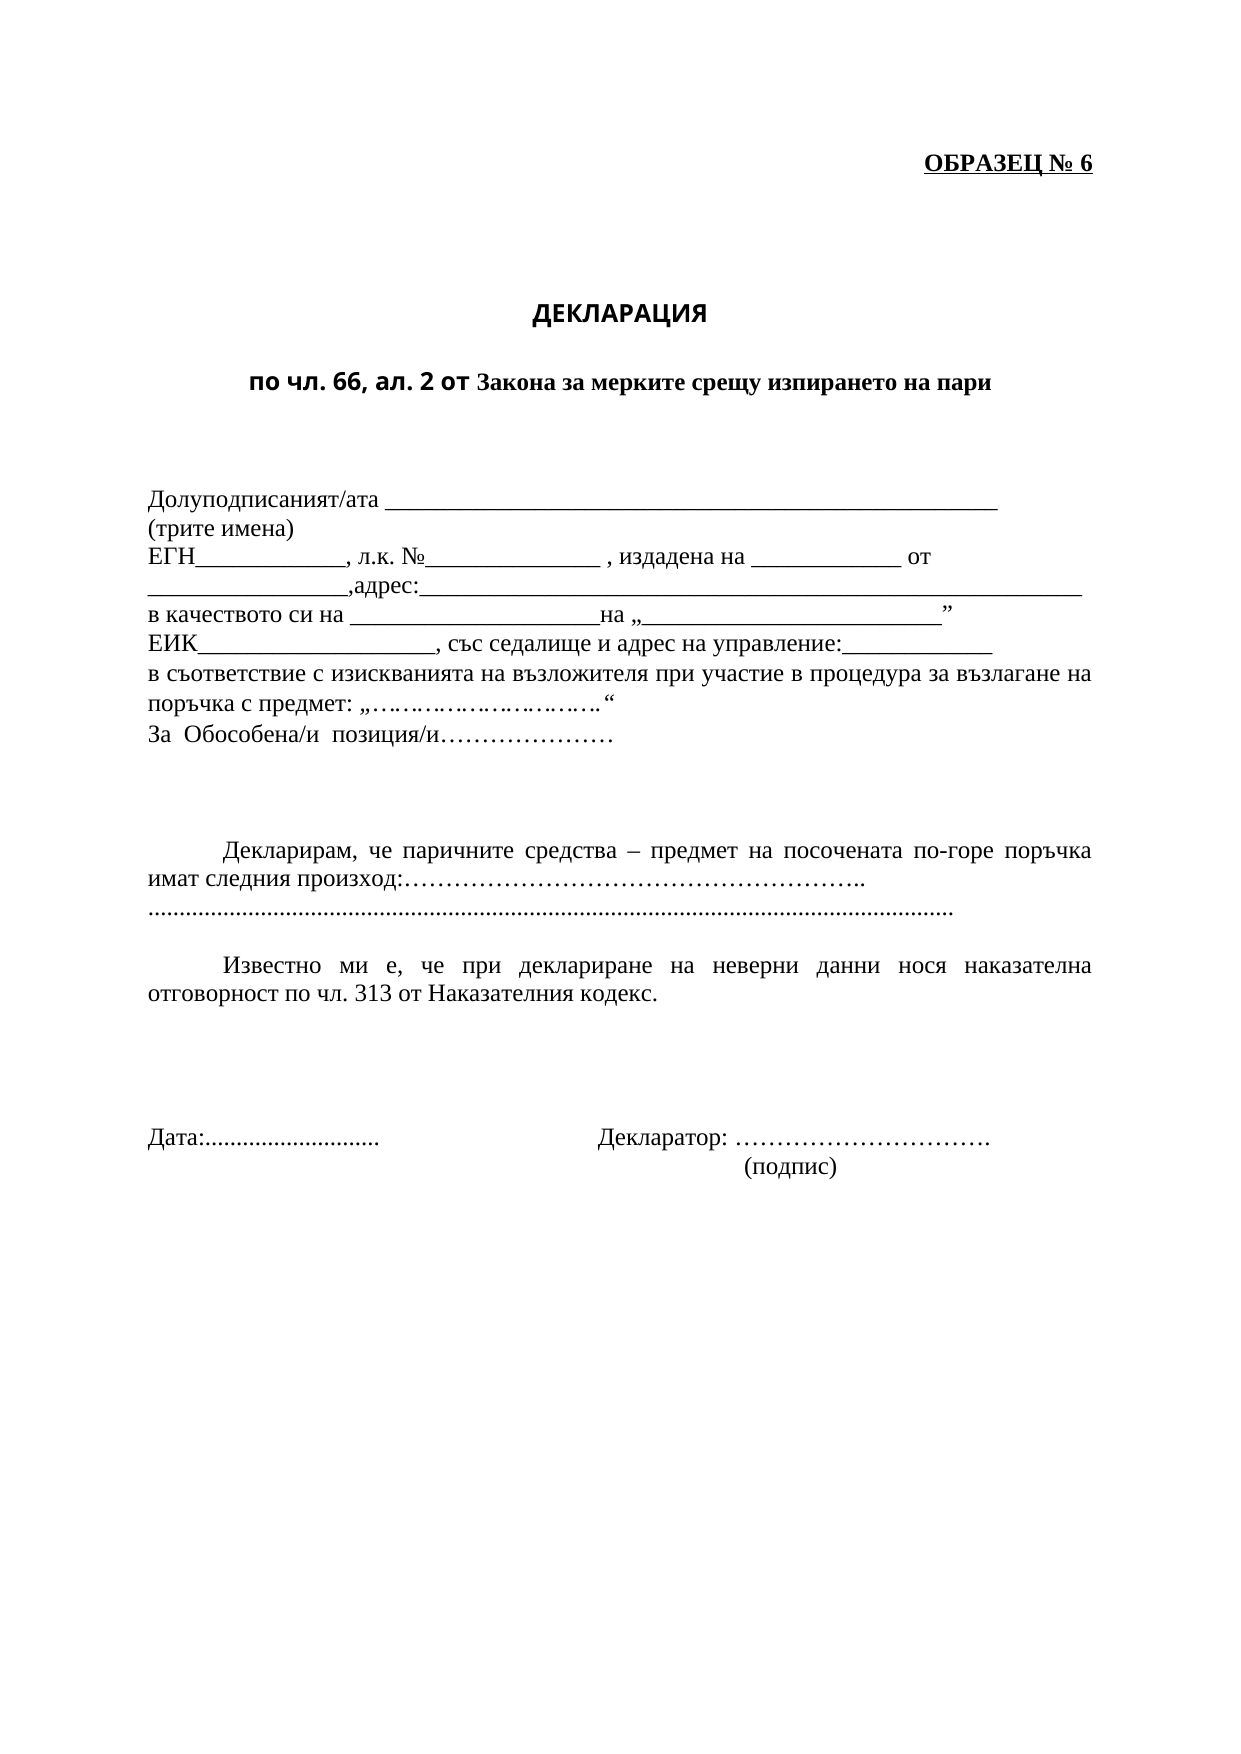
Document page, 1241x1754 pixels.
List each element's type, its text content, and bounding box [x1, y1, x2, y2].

text (трите имена) [148, 513, 1092, 541]
text Долуподписаният/ата _________________________________________________ [148, 484, 1092, 513]
text ЕГН____________, л.к. №______________ , издадена на ____________ от ________________,адрес:_____________________________________________________ [148, 541, 1092, 599]
text ДЕКЛАРАЦИЯ [148, 295, 1093, 329]
text в съответствие с изискванията на възложителя при участие в процедура за възлагане на поръчка с предмет: „………………………….“ [148, 656, 1093, 718]
text (подпис) [148, 1151, 1093, 1180]
text Дата:............................ Декларатор: …………………………. [148, 1122, 1093, 1151]
text по чл. 66, ал. 2 от Закона за мерките срещу изпирането на пари [148, 363, 1093, 398]
text За Обособена/и позиция/и………………… [148, 718, 1093, 748]
text ................................................................................................................................. [148, 892, 1093, 921]
text ОБРАЗЕЦ № 6 [673, 148, 1093, 176]
text Известно ми е, че при деклариране на неверни данни нося наказателна отговорност по чл. 313 от Наказателния кодекс. [148, 950, 1093, 1007]
text Декларирам, че паричните средства – предмет на посочената по-горе поръчка имат следния произход:……………………………………………….. [148, 835, 1093, 892]
text в качеството си на ____________________на „________________________” ЕИК___________________, със седалище и адрес на управление:____________ [148, 599, 1092, 656]
